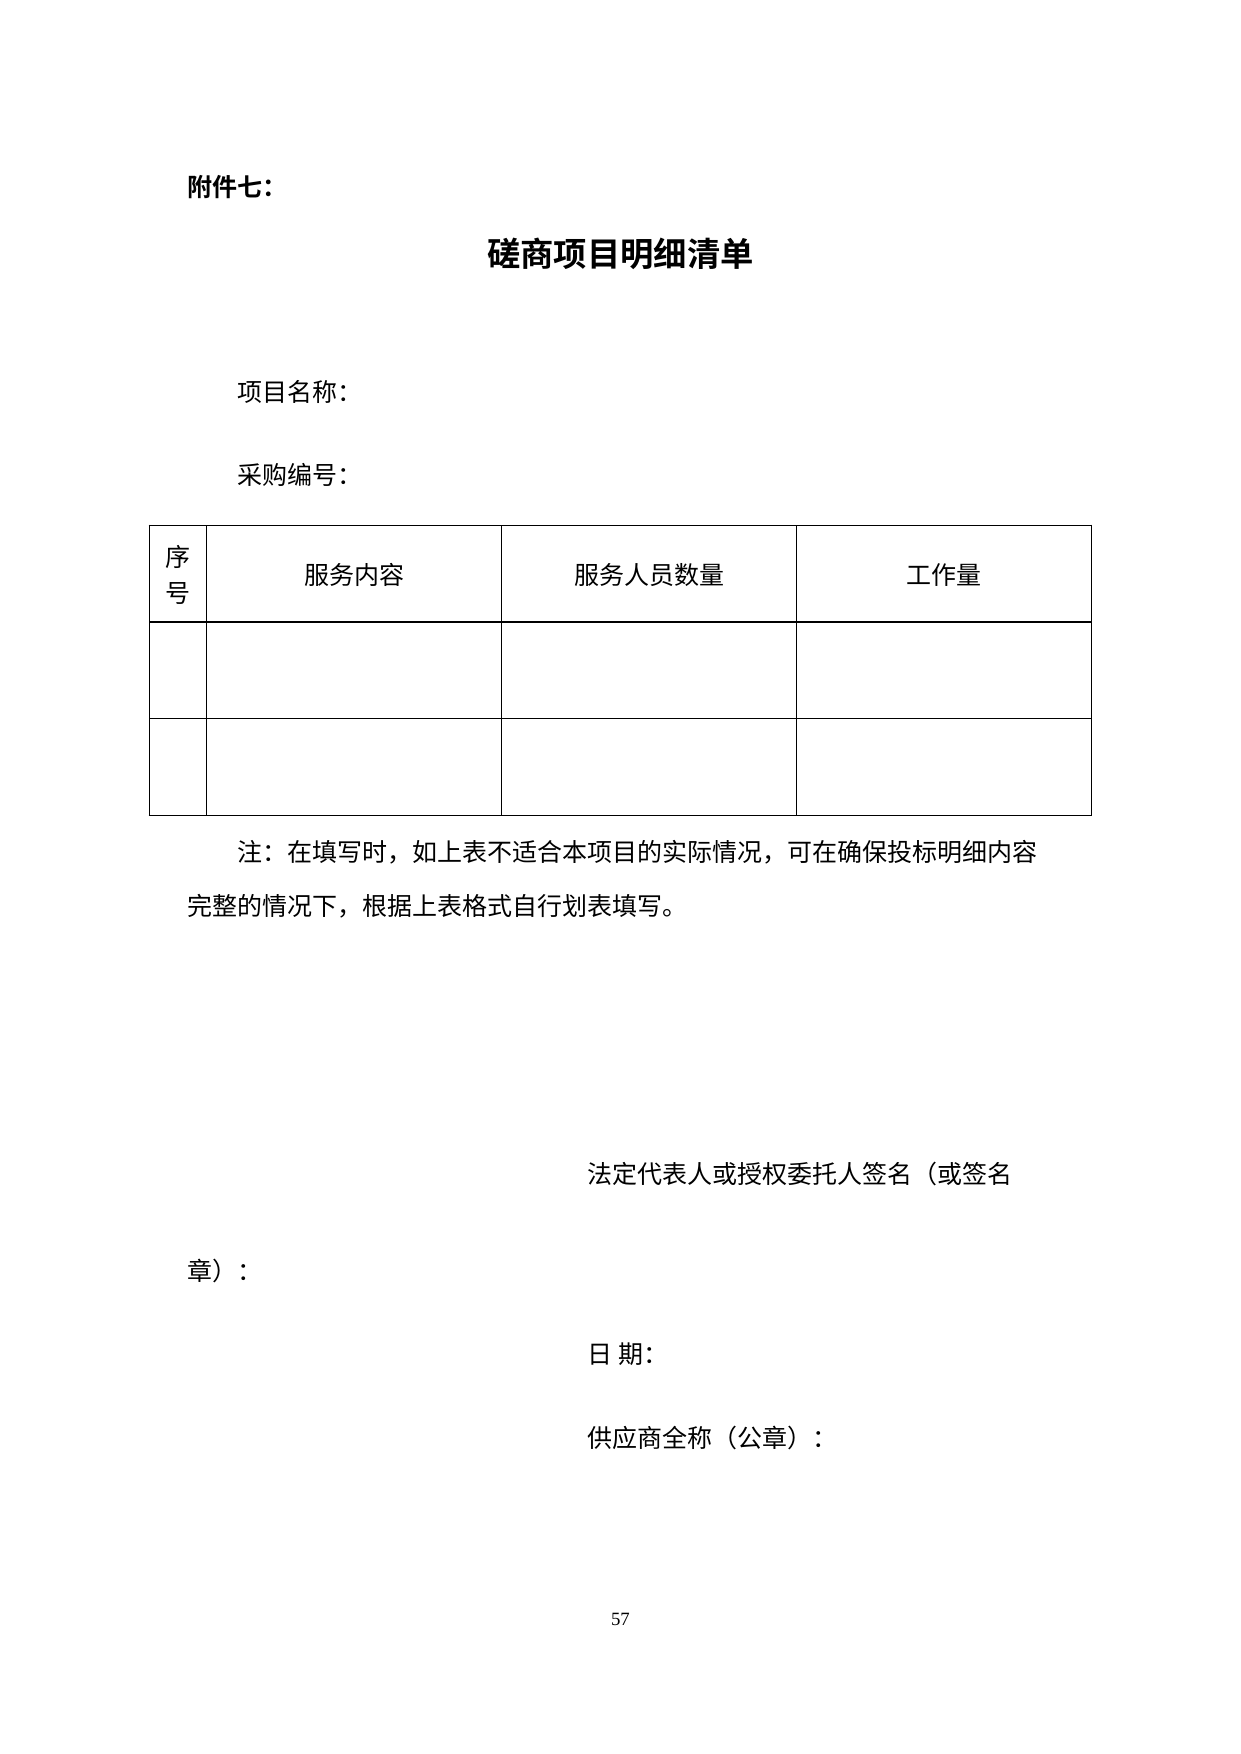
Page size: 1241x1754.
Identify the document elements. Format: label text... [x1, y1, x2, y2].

table_cell [797, 623, 1091, 718]
table_cell [207, 623, 501, 718]
table_cell [797, 719, 1091, 815]
table_header 工作量 [797, 526, 1091, 621]
table_header 服务人员数量 [502, 526, 796, 621]
table_cell [150, 623, 206, 718]
text 供应商全称（公章）： [187, 1404, 1053, 1469]
text 法定代表人或授权委托人签名（或签名章）： [187, 1140, 1053, 1302]
text 项目名称： [187, 358, 1053, 423]
table_header 序号 [150, 526, 206, 621]
text 附件七： [187, 167, 1053, 203]
table_cell [502, 719, 796, 815]
table_cell [150, 719, 206, 815]
text 采购编号： [187, 441, 1053, 506]
text 日 期： [187, 1321, 1053, 1386]
table_cell [207, 719, 501, 815]
table_header 服务内容 [207, 526, 501, 621]
table_cell [502, 623, 796, 718]
text 磋商项目明细清单 [187, 220, 1053, 285]
text 注：在填写时，如上表不适合本项目的实际情况，可在确保投标明细内容完整的情况下，根据上表格式自行划表填写。 [187, 832, 1053, 923]
